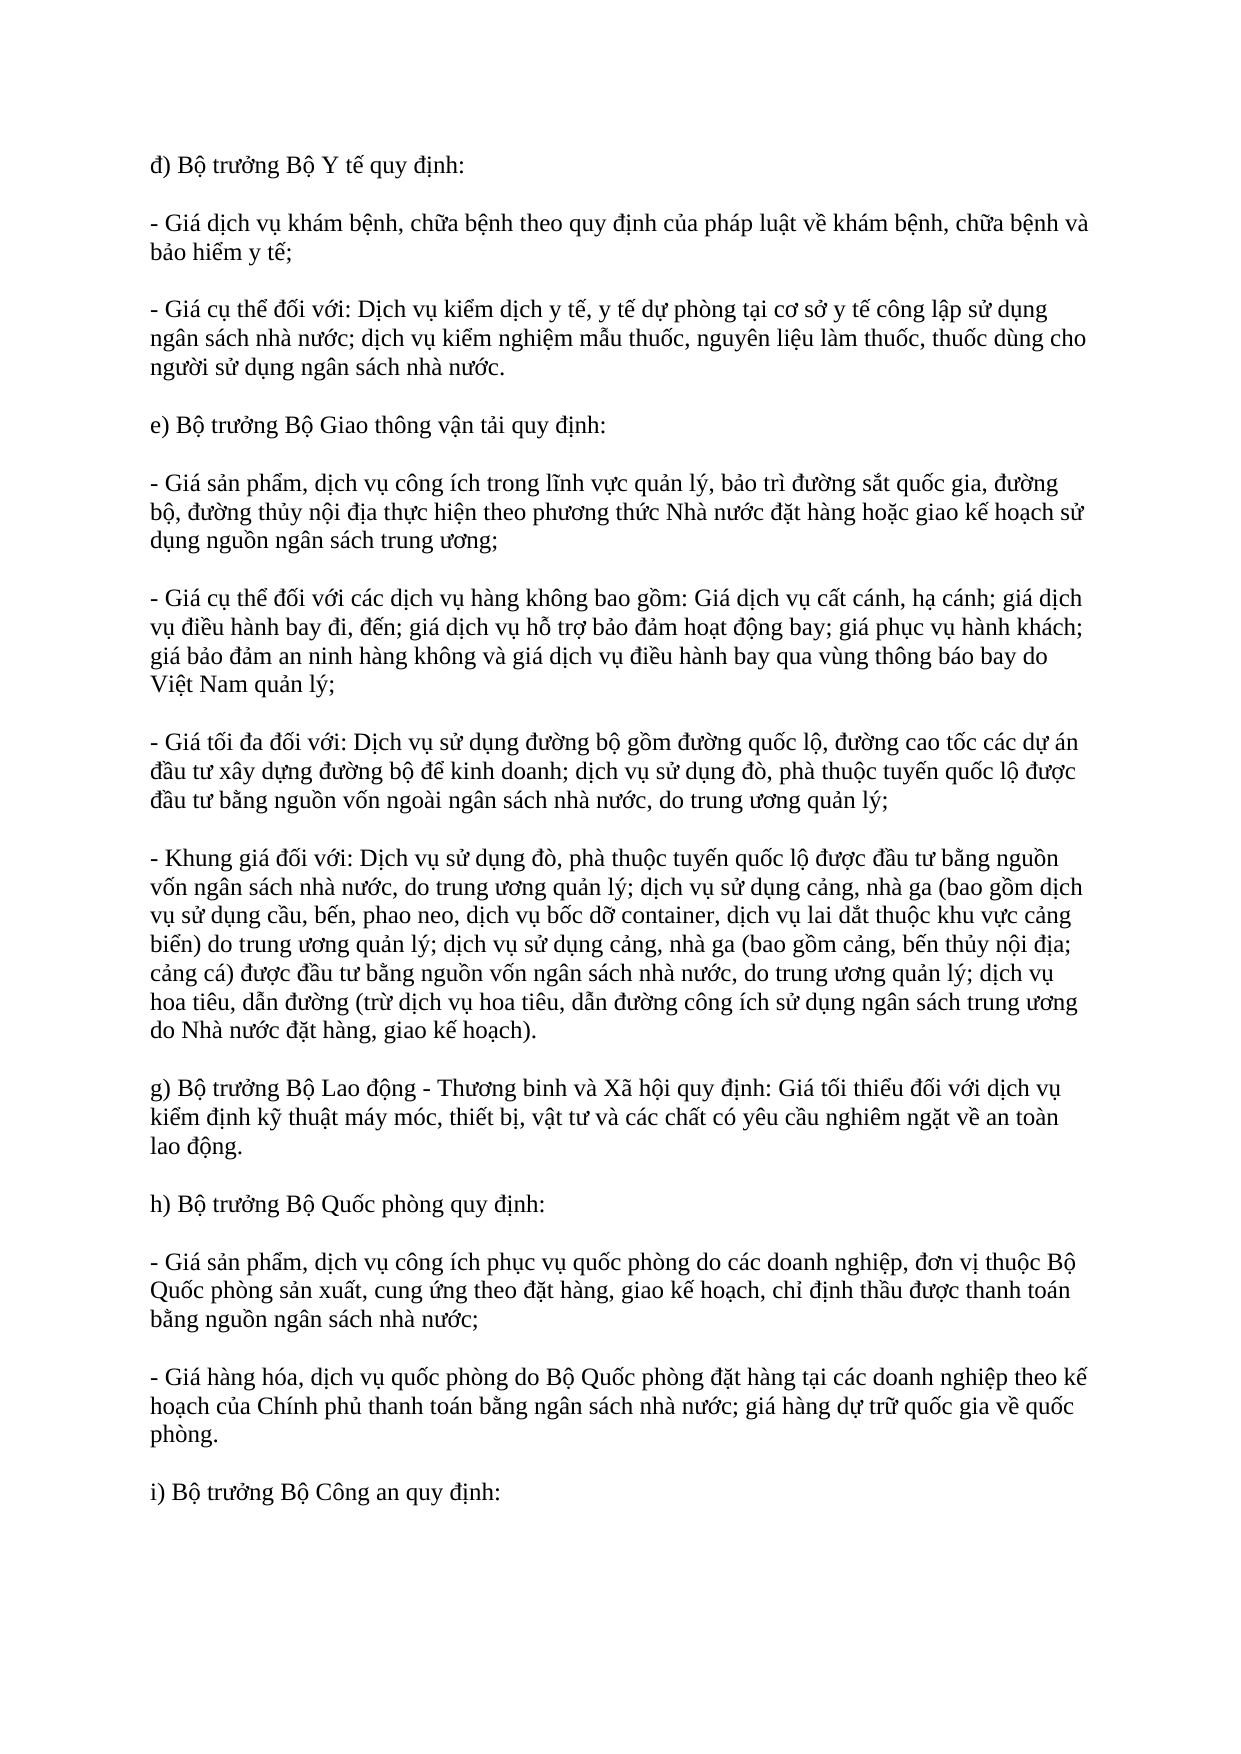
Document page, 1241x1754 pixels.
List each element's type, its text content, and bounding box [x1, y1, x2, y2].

text - Giá sản phẩm, dịch vụ công ích phục vụ quốc phòng do các doanh nghiệp, đơn vị thuộc Bộ Quốc phòng sản xuất, cung ứng theo đặt hàng, giao kế hoạch, chỉ định thầu được thanh toán bằng nguồn ngân sách nhà nước; [150, 1247, 1090, 1333]
text e) Bộ trưởng Bộ Giao thông vận tải quy định: [150, 410, 1090, 439]
text - Khung giá đối với: Dịch vụ sử dụng đò, phà thuộc tuyến quốc lộ được đầu tư bằng nguồn vốn ngân sách nhà nước, do trung ương quản lý; dịch vụ sử dụng cảng, nhà ga (bao gồm dịch vụ sử dụng cầu, bến, phao neo, dịch vụ bốc dỡ container, dịch vụ lai dắt thuộc khu vực cảng biển) do trung ương quản lý; dịch vụ sử dụng cảng, nhà ga (bao gồm cảng, bến thủy nội địa; cảng cá) được đầu tư bằng nguồn vốn ngân sách nhà nước, do trung ương quản lý; dịch vụ hoa tiêu, dẫn đường (trừ dịch vụ hoa tiêu, dẫn đường công ích sử dụng ngân sách trung ương do Nhà nước đặt hàng, giao kế hoạch). [150, 843, 1090, 1044]
text - Giá cụ thể đối với: Dịch vụ kiểm dịch y tế, y tế dự phòng tại cơ sở y tế công lập sử dụng ngân sách nhà nước; dịch vụ kiểm nghiệm mẫu thuốc, nguyên liệu làm thuốc, thuốc dùng cho người sử dụng ngân sách nhà nước. [150, 294, 1090, 381]
text đ) Bộ trưởng Bộ Y tế quy định: [150, 150, 1090, 179]
text - Giá hàng hóa, dịch vụ quốc phòng do Bộ Quốc phòng đặt hàng tại các doanh nghiệp theo kế hoạch của Chính phủ thanh toán bằng ngân sách nhà nước; giá hàng dự trữ quốc gia về quốc phòng. [150, 1362, 1090, 1448]
text h) Bộ trưởng Bộ Quốc phòng quy định: [150, 1189, 1090, 1217]
text - Giá cụ thể đối với các dịch vụ hàng không bao gồm: Giá dịch vụ cất cánh, hạ cánh; giá dịch vụ điều hành bay đi, đến; giá dịch vụ hỗ trợ bảo đảm hoạt động bay; giá phục vụ hành khách; giá bảo đảm an ninh hàng không và giá dịch vụ điều hành bay qua vùng thông báo bay do Việt Nam quản lý; [150, 583, 1090, 698]
text - Giá dịch vụ khám bệnh, chữa bệnh theo quy định của pháp luật về khám bệnh, chữa bệnh và bảo hiểm y tế; [150, 208, 1090, 265]
text i) Bộ trưởng Bộ Công an quy định: [150, 1477, 1090, 1506]
text - Giá sản phẩm, dịch vụ công ích trong lĩnh vực quản lý, bảo trì đường sắt quốc gia, đường bộ, đường thủy nội địa thực hiện theo phương thức Nhà nước đặt hàng hoặc giao kế hoạch sử dụng nguồn ngân sách trung ương; [150, 468, 1090, 554]
text - Giá tối đa đối với: Dịch vụ sử dụng đường bộ gồm đường quốc lộ, đường cao tốc các dự án đầu tư xây dựng đường bộ để kinh doanh; dịch vụ sử dụng đò, phà thuộc tuyến quốc lộ được đầu tư bằng nguồn vốn ngoài ngân sách nhà nước, do trung ương quản lý; [150, 727, 1090, 814]
text g) Bộ trưởng Bộ Lao động - Thương binh và Xã hội quy định: Giá tối thiểu đối với dịch vụ kiểm định kỹ thuật máy móc, thiết bị, vật tư và các chất có yêu cầu nghiêm ngặt về an toàn lao động. [150, 1073, 1090, 1159]
